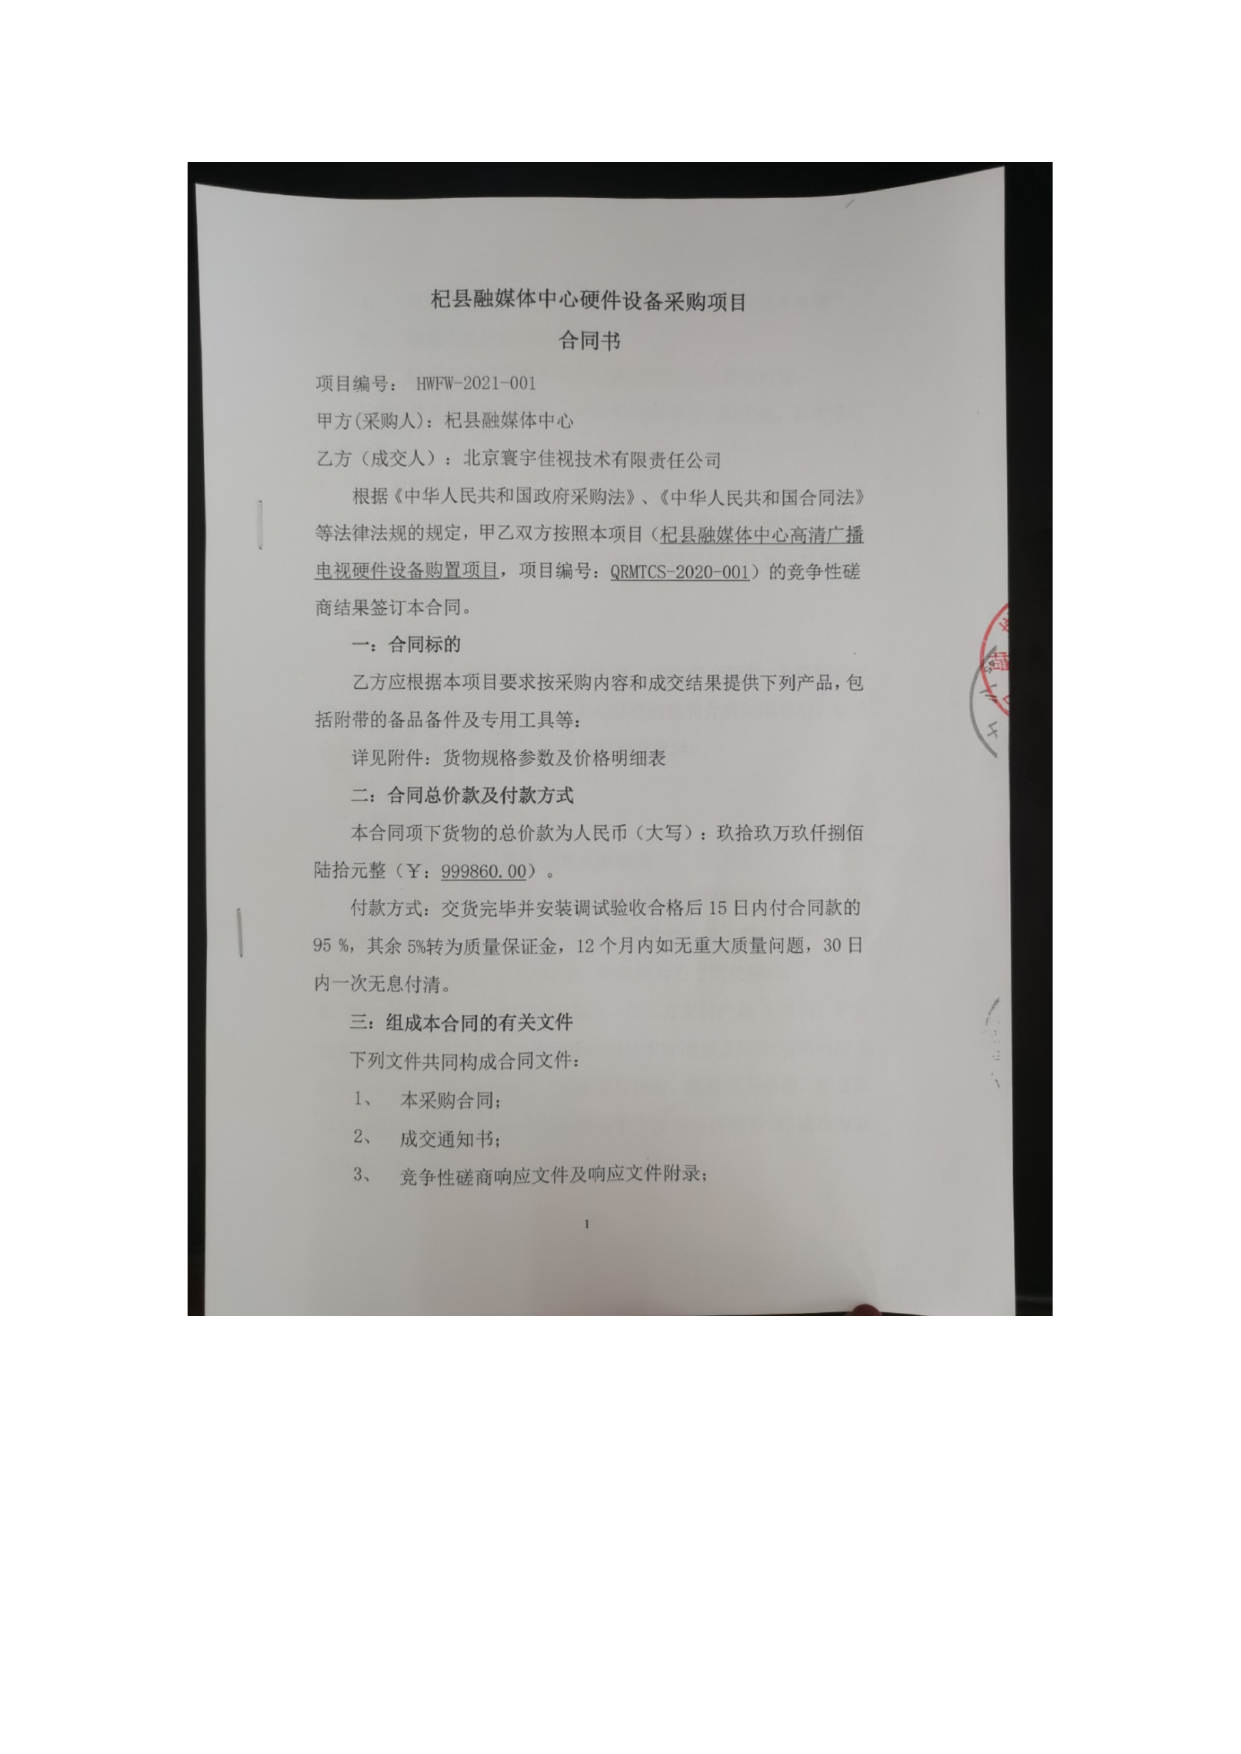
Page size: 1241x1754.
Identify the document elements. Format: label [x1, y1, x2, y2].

picture [187, 162, 1053, 1316]
